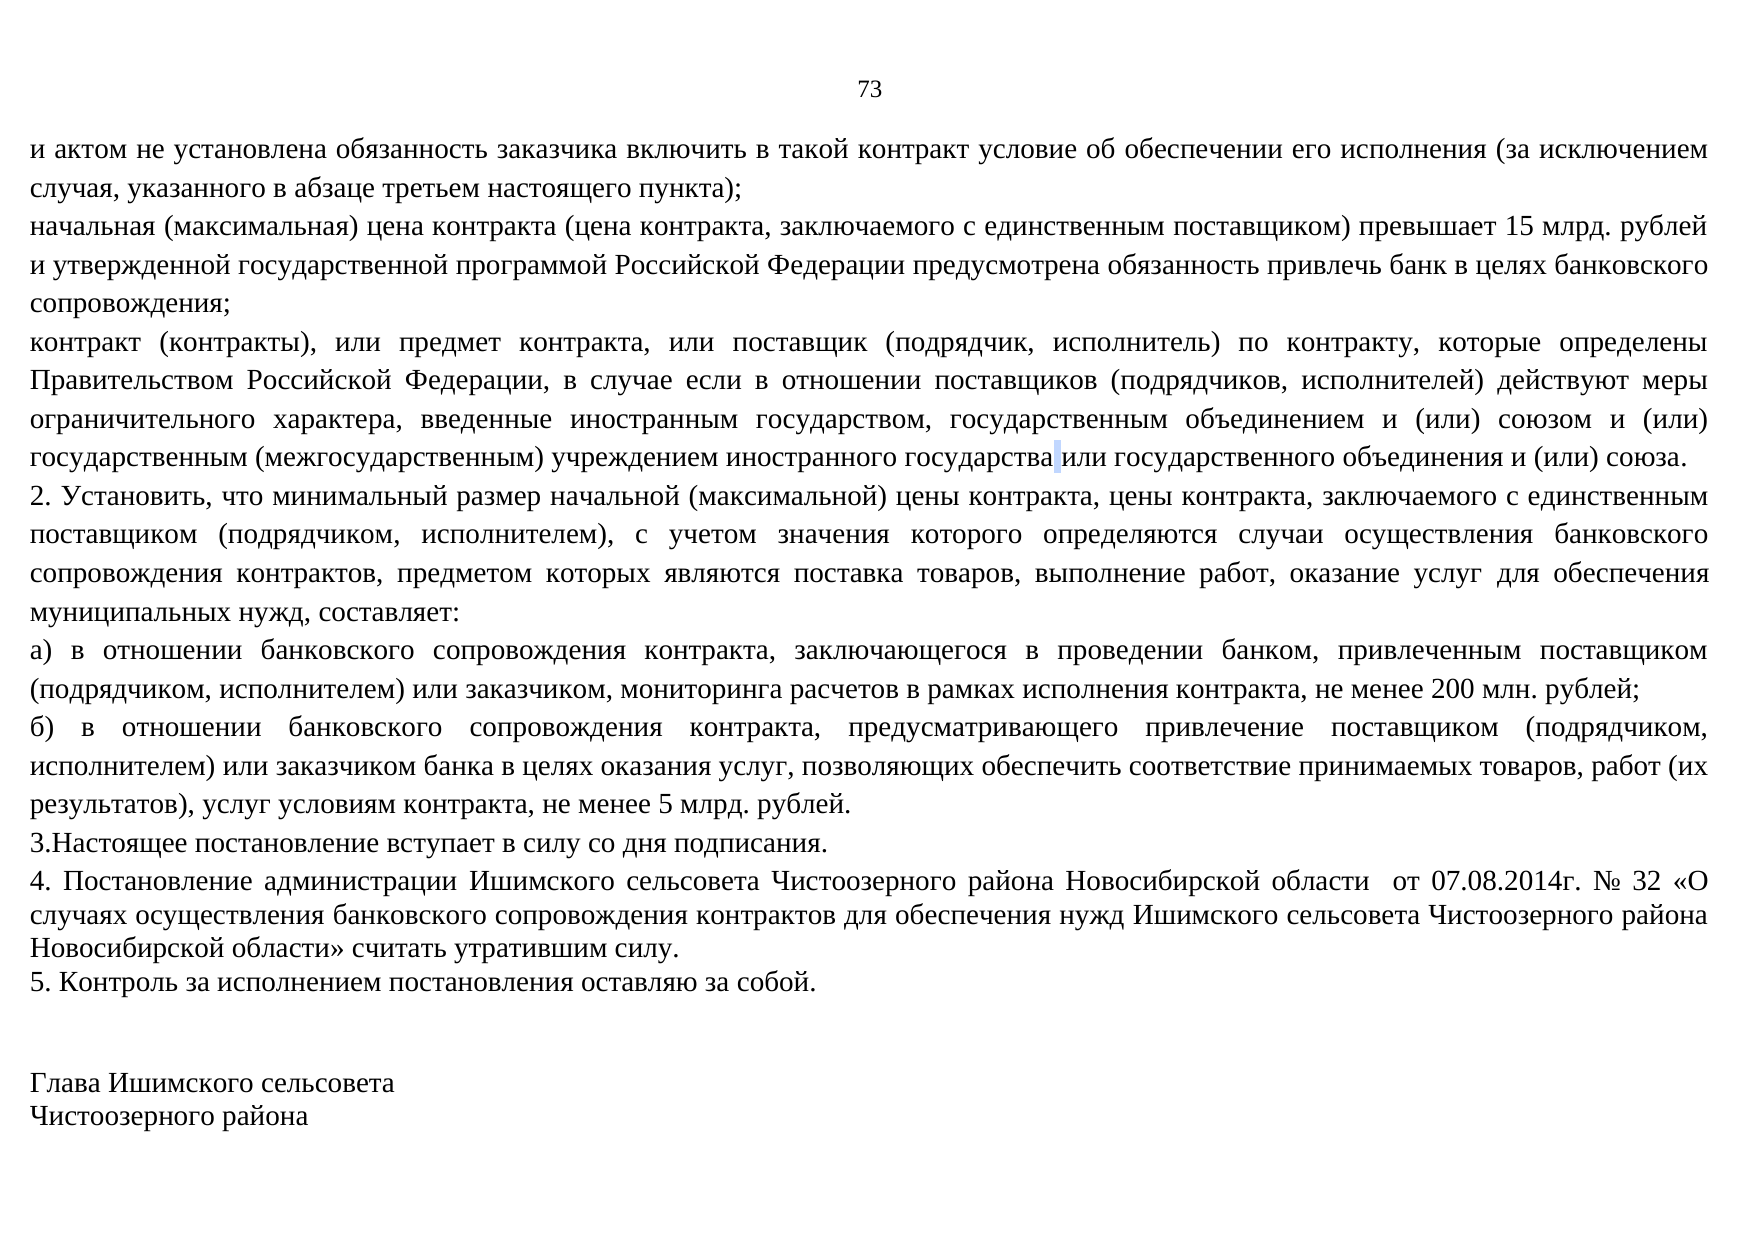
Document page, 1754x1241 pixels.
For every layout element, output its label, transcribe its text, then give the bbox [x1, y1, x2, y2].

text начальная (максимальная) цена контракта (цена контракта, заключаемого с единственным поставщиком) превышает 15 млрд. рублей и утвержденной государственной программой Российской Федерации предусмотрена обязанность привлечь банк в целях банковского сопровождения; [29, 208, 1709, 319]
text 2. Установить, что минимальный размер начальной (максимальной) цены контракта, цены контракта, заключаемого с единственным поставщиком (подрядчиком, исполнителем), с учетом значения которого определяются случаи осуществления банковского сопровождения контрактов, предметом которых являются поставка товаров, выполнение работ, оказание услуг для обеспечения муниципальных нужд, составляет: [29, 478, 1709, 627]
text а) в отношении банковского сопровождения контракта, заключающегося в проведении банком, привлеченным поставщиком (подрядчиком, исполнителем) или заказчиком, мониторинга расчетов в рамках исполнения контракта, не менее 200 млн. рублей; [29, 632, 1709, 704]
text Глава Ишимского сельсовета [29, 1065, 1709, 1098]
text контракт (контракты), или предмет контракта, или поставщик (подрядчик, исполнитель) по контракту, которые определены Правительством Российской Федерации, в случае если в отношении поставщиков (подрядчиков, исполнителей) действуют меры ограничительного характера, введенные иностранным государством, государственным объединением и (или) союзом и (или) государственным (межгосударственным) учреждением иностранного государства или государственного объединения и (или) союза. [29, 324, 1709, 473]
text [29, 131, 1709, 203]
text 3.Настоящее постановление вступает в силу со дня подписания. [29, 825, 1709, 858]
text 5. Контроль за исполнением постановления оставляю за собой. [29, 964, 1709, 998]
text б) в отношении банковского сопровождения контракта, предусматривающего привлечение поставщиком (подрядчиком, исполнителем) или заказчиком банка в целях оказания услуг, позволяющих обеспечить соответствие принимаемых товаров, работ (их результатов), услуг условиям контракта, не менее 5 млрд. рублей. [29, 709, 1709, 820]
text Чистоозерного района [29, 1098, 1709, 1132]
text 4. Постановление администрации Ишимского сельсовета Чистоозерного района Новосибирской области от 07.08.2014г. № 32 «О случаях осуществления банковского сопровождения контрактов для обеспечения нужд Ишимского сельсовета Чистоозерного района Новосибирской области» считать утратившим силу. [29, 863, 1709, 964]
